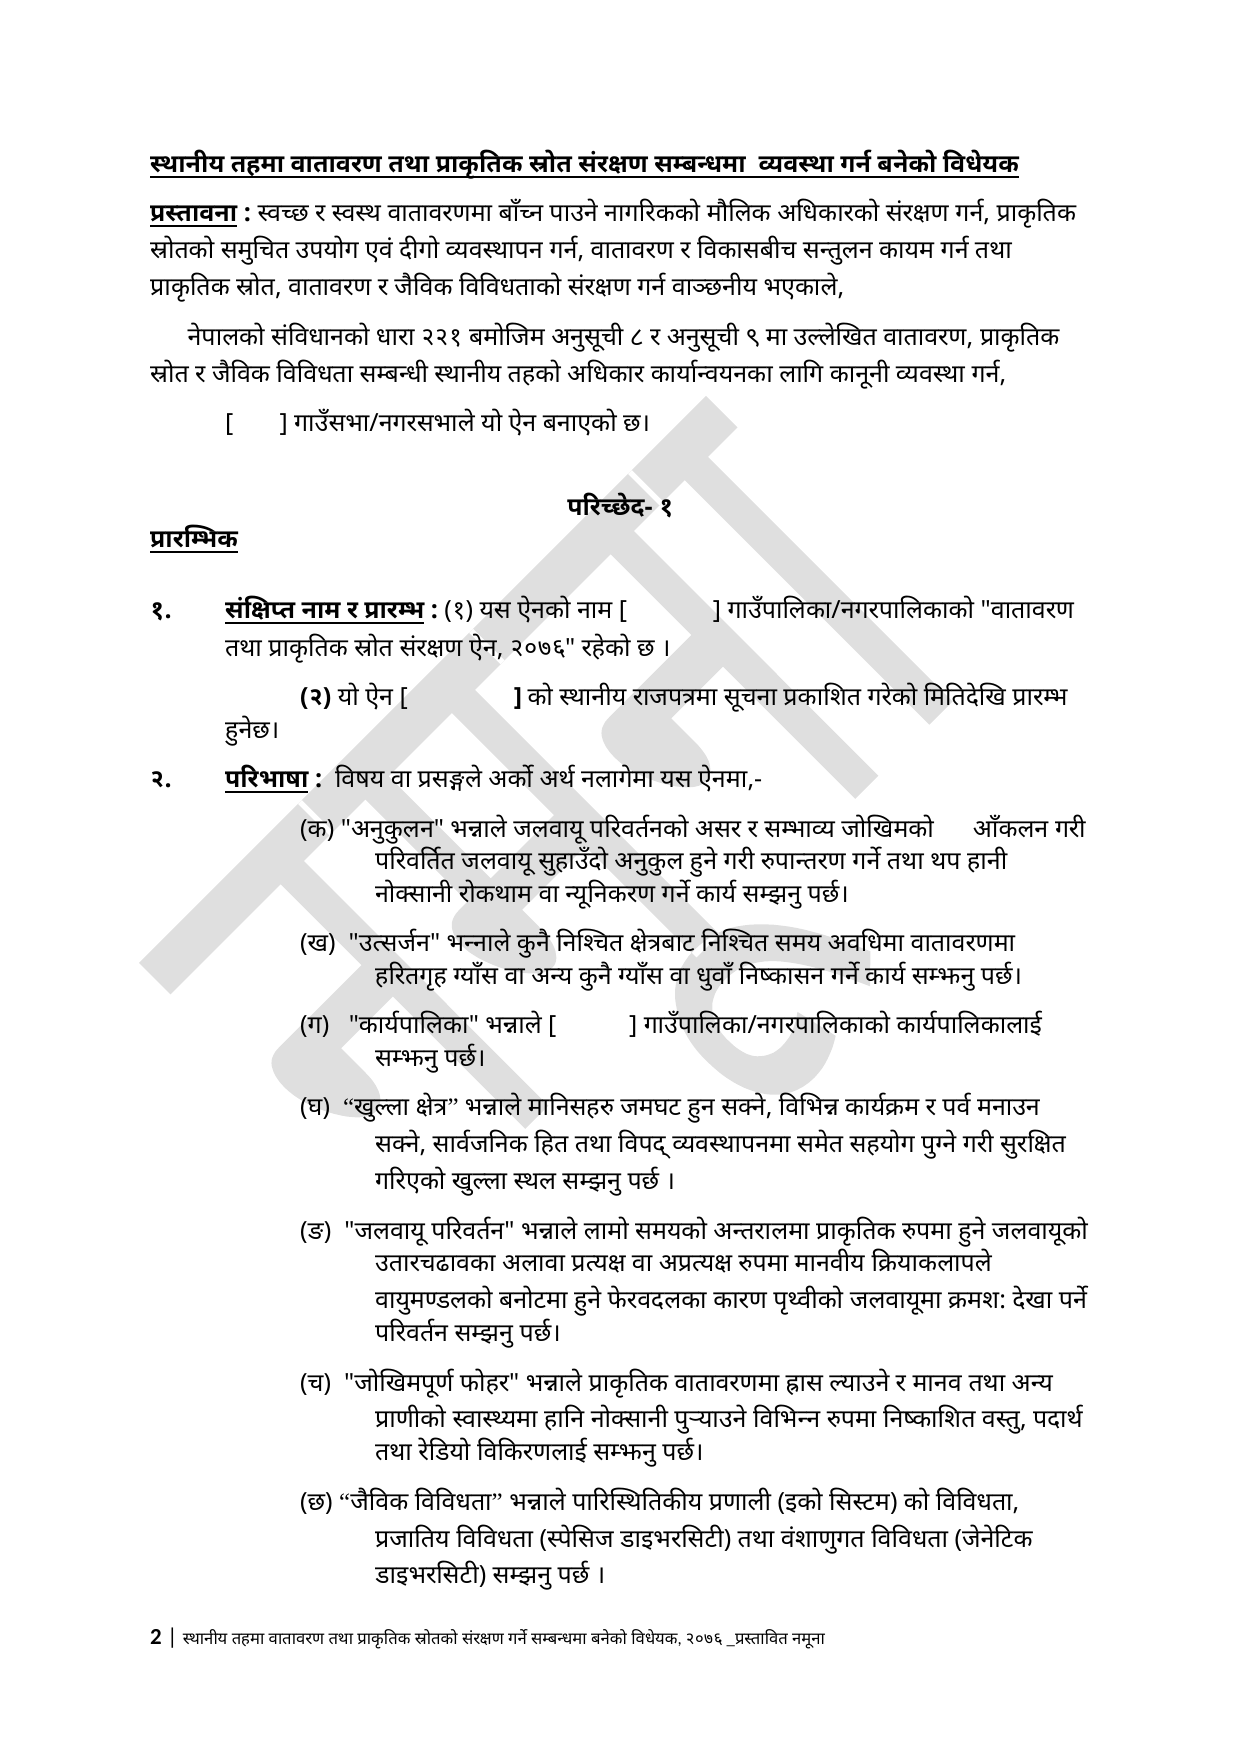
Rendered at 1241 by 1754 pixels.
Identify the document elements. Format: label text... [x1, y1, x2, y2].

text परिच्छेद- १ [150, 488, 1090, 526]
text (ङ) "जलवायू परिवर्तन" भन्नाले लामो समयको अन्तरालमा प्राकृतिक रुपमा हुने जलवायूको उतारचढावका अलावा प्रत्यक्ष वा अप्रत्यक्ष रुपमा मानवीय क्रियाकलापले वायुमण्डलको बनोटमा हुने फेरवदलका कारण पृथ्वीको जलवायूमा क्रमश: देखा पर्ने परिवर्तन सम्झनु पर्छ। [300, 1212, 1090, 1352]
text (क) "अनुकुलन" भन्नाले जलवायू परिवर्तनको असर र सम्भाव्य जोखिमको आँकलन गरी परिवर्तित जलवायू सुहाउँदो अनुकुल हुने गरी रुपान्तरण गर्ने तथा थप हानी नोक्सानी रोकथाम वा न्यूनिकरण गर्ने कार्य सम्झनु पर्छ। [300, 810, 1090, 912]
text स्थानीय तहमा वातावरण तथा प्राकृतिक स्रोत संरक्षण सम्बन्धमा व्यवस्था गर्न बनेको विधेयक [150, 150, 1090, 183]
text प्रस्तावना : स्वच्छ र स्वस्थ वातावरणमा बाँच्न पाउने नागरिकको मौलिक अधिकारको संरक्षण गर्न, प्राकृतिक स्रोतको समुचित उपयोग एवं दीगो व्यवस्थापन गर्न, वातावरण र विकासबीच सन्तुलन कायम गर्न तथा प्राकृतिक स्रोत, वातावरण र जैविक विविधताको संरक्षण गर्न वाञ्छनीय भएकाले, [150, 195, 1090, 306]
text (ग) "कार्यपालिका" भन्नाले [ ] गाउँपालिका/नगरपालिकाको कार्यपालिकालाई सम्झनु पर्छ। [300, 1007, 1090, 1077]
text (च) "जोखिमपूर्ण फोहर" भन्नाले प्राकृतिक वातावरणमा ह्रास ल्याउने र मानव तथा अन्य प्राणीको स्वास्थ्यमा हानि नोक्सानी पुर्‍याउने विभिन्न रुपमा निष्काशित वस्तु, पदार्थ तथा रेडियो विकिरणलाई सम्झनु पर्छ। [300, 1364, 1090, 1471]
text [ ] गाउँसभा/नगरसभाले यो ऐन बनाएको छ। [225, 405, 1090, 442]
text (घ) “खुल्ला क्षेत्र” भन्नाले मानिसहरु जमघट हुन सक्ने, विभिन्न कार्यक्रम र पर्व मनाउन सक्ने, सार्वजनिक हित तथा विपद् व्यवस्थापनमा समेत सहयोग पुग्ने गरी सुरक्षित गरिएको खुल्ला स्थल सम्झनु पर्छ । [300, 1089, 1090, 1200]
text प्रारम्भिक [150, 526, 1090, 558]
text (छ) “जैविक विविधता” भन्नाले पारिस्थितिकीय प्रणाली (इको सिस्टम) को विविधता, प्रजातिय विविधता (स्पेसिज डाइभरसिटी) तथा वंशाणुगत विविधता (जेनेटिक डाइभरसिटी) सम्झनु पर्छ । [300, 1483, 1090, 1594]
text नेपालको संविधानको धारा २२१ बमोजिम अनुसूची ८ र अनुसूची ९ मा उल्लेखित वातावरण, प्राकृतिक स्रोत र जैविक विविधता सम्बन्धी स्थानीय तहको अधिकार कार्यान्वयनका लागि कानूनी व्यवस्था गर्न, [150, 318, 1090, 392]
text (ख) "उत्सर्जन" भन्नाले कुनै निश्चित क्षेत्रबाट निश्चित समय अवधिमा वातावरणमा हरितगृह ग्याँस वा अन्य कुनै ग्याँस वा धुवाँ निष्कासन गर्ने कार्य सम्झनु पर्छ। [300, 925, 1090, 994]
text (२) यो ऐन [ ] को स्थानीय राजपत्रमा सूचना प्रकाशित गरेको मितिदेखि प्रारम्भ हुनेछ। [225, 679, 1090, 748]
text २. परिभाषा : विषय वा प्रसङ्गले अर्को अर्थ नलागेमा यस ऐनमा,- [150, 761, 1090, 798]
text १. संक्षिप्त नाम र प्रारम्भ : (१) यस ऐनको नाम [ ] गाउँपालिका/नगरपालिकाको "वातावरण तथा प्राकृतिक स्रोत संरक्षण ऐन, २०७६" रहेको छ । [150, 592, 1090, 666]
